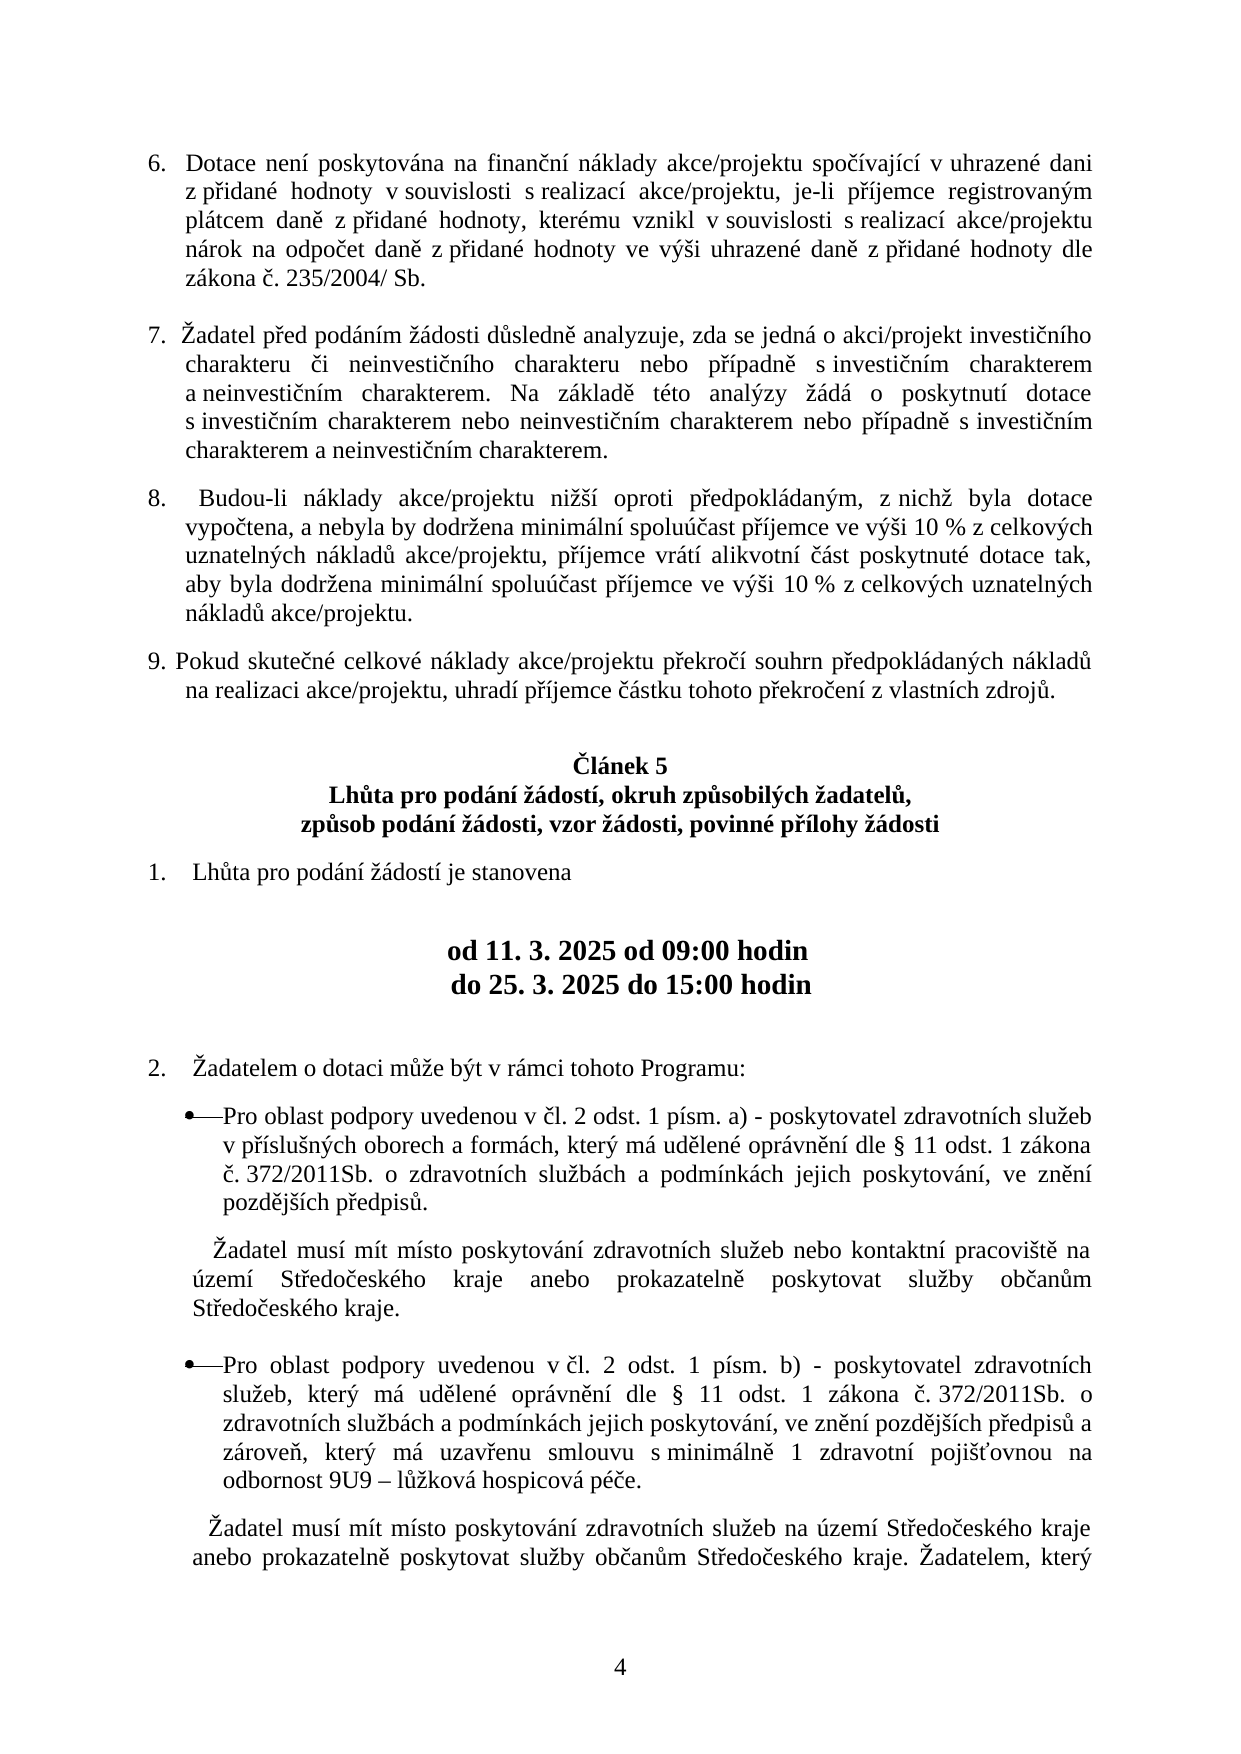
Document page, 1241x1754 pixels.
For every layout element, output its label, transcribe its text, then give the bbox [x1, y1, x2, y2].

text do 25. 3. 2025 do 15:00 hodin [148, 967, 1093, 1001]
text 7. Žadatel před podáním žádosti důsledně analyzuje, zda se jedná o akci/projekt investičního charakteru či neinvestičního charakteru nebo případně s investičním charakterem a neinvestičním charakterem. Na základě této analýzy žádá o poskytnutí dotace s investičním charakterem nebo neinvestičním charakterem nebo případně s investičním charakterem a neinvestičním charakterem. [148, 320, 1093, 464]
text Lhůta pro podání žádostí, okruh způsobilých žadatelů, [148, 780, 1093, 809]
text Žadatel musí mít místo poskytování zdravotních služeb nebo kontaktní pracoviště na území Středočeského kraje anebo prokazatelně poskytovat služby občanům Středočeského kraje. [148, 1235, 1093, 1322]
list Pro oblast podpory uvedenou v čl. 2 odst. 1 písm. a) - poskytovatel zdravotních služeb v příslušných oborech a formách, který má udělené oprávnění dle § 11 odst. 1 zákona č. 372/2011Sb. o zdravotních službách a podmínkách jejich poskytování, ve znění pozdějších předpisů. [185, 1101, 1093, 1216]
text Článek 5 [148, 751, 1093, 780]
text 8. Budou-li náklady akce/projektu nižší oproti předpokládaným, z nichž byla dotace vypočtena, a nebyla by dodržena minimální spoluúčast příjemce ve výši 10 % z celkových uznatelných nákladů akce/projektu, příjemce vrátí alikvotní část poskytnuté dotace tak, aby byla dodržena minimální spoluúčast příjemce ve výši 10 % z celkových uznatelných nákladů akce/projektu. [148, 483, 1093, 627]
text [148, 1513, 1093, 1571]
list Lhůta pro podání žádostí je stanovena [148, 857, 1093, 886]
text způsob podání žádosti, vzor žádosti, povinné přílohy žádosti [148, 809, 1093, 838]
list Pro oblast podpory uvedenou v čl. 2 odst. 1 písm. b) - poskytovatel zdravotních služeb, který má udělené oprávnění dle § 11 odst. 1 zákona č. 372/2011Sb. o zdravotních službách a podmínkách jejich poskytování, ve znění pozdějších předpisů a zároveň, který má uzavřenu smlouvu s minimálně 1 zdravotní pojišťovnou na odbornost 9U9 – lůžková hospicová péče. [185, 1350, 1093, 1494]
text 6. Dotace není poskytována na finanční náklady akce/projektu spočívající v uhrazené dani z přidané hodnoty v souvislosti s realizací akce/projektu, je-li příjemce registrovaným plátcem daně z přidané hodnoty, kterému vznikl v souvislosti s realizací akce/projektu nárok na odpočet daně z přidané hodnoty ve výši uhrazené daně z přidané hodnoty dle zákona č. 235/2004/ Sb. [148, 148, 1093, 291]
text od 11. 3. 2025 od 09:00 hodin [148, 933, 1093, 967]
text 9. Pokud skutečné celkové náklady akce/projektu překročí souhrn předpokládaných nákladů na realizaci akce/projektu, uhradí příjemce částku tohoto překročení z vlastních zdrojů. [148, 646, 1093, 703]
list Žadatelem o dotaci může být v rámci tohoto Programu: [148, 1053, 1093, 1082]
